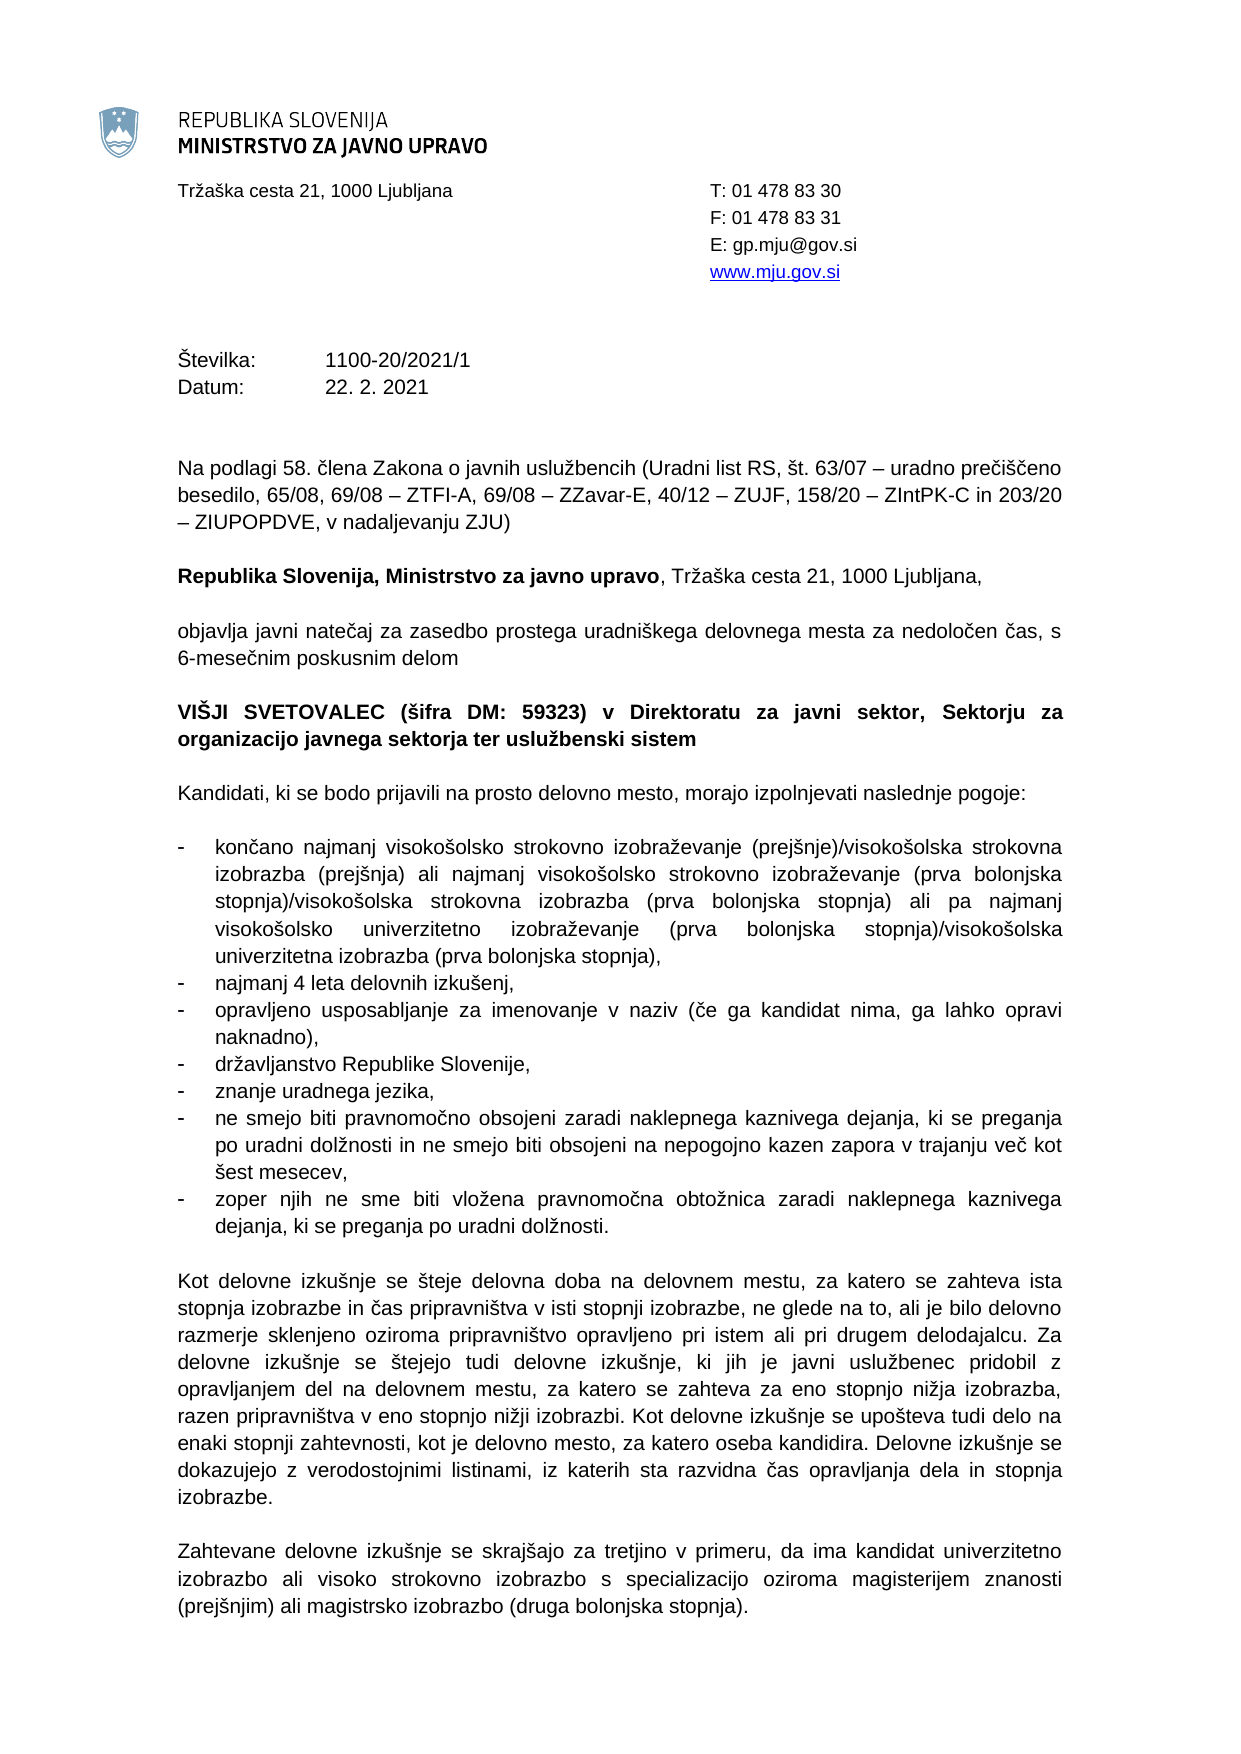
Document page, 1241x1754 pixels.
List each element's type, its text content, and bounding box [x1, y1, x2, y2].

text Datum: 22. 2. 2021 [177, 373, 1063, 400]
text Številka: 1100-20/2021/1 [177, 346, 1063, 373]
text Na podlagi 58. člena Zakona o javnih uslužbencih (Uradni list RS, št. 63/07 – uradno prečiščeno besedilo, 65/08, 69/08 – ZTFI-A, 69/08 – ZZavar-E, 40/12 – ZUJF, 158/20 – ZIntPK-C in 203/20 – ZIUPOPDVE, v nadaljevanju ZJU) [177, 507, 1063, 535]
text Kot delovne izkušnje se šteje delovna doba na delovnem mestu, za katero se zahteva ista stopnja izobrazbe in čas pripravništva v isti stopnji izobrazbe, ne glede na to, ali je bilo delovno razmerje sklenjeno oziroma pripravništvo opravljeno pri istem ali pri drugem delodajalcu. Za delovne izkušnje se štejejo tudi delovne izkušnje, ki jih je javni uslužbenec pridobil z opravljanjem del na delovnem mestu, za katero se zahteva za eno stopnjo nižja izobrazba, razen pripravništva v eno stopnjo nižji izobrazbi. Kot delovne izkušnje se upošteva tudi delo na enaki stopnji zahtevnosti, kot je delovno mesto, za katero oseba kandidira. Delovne izkušnje se dokazujejo z verodostojnimi listinami, iz katerih sta razvidna čas opravljanja dela in stopnja izobrazbe. [177, 1266, 1063, 1510]
list opravljeno usposabljanje za imenovanje v naziv (če ga kandidat nima, ga lahko opravi naknadno), [177, 996, 1063, 1050]
list ne smejo biti pravnomočno obsojeni zaradi naklepnega kaznivega dejanja, ki se preganja po uradni dolžnosti in ne smejo biti obsojeni na nepogojno kazen zapora v trajanju več kot šest mesecev, [177, 1104, 1063, 1185]
list zoper njih ne sme biti vložena pravnomočna obtožnica zaradi naklepnega kaznivega dejanja, ki se preganja po uradni dolžnosti. [177, 1185, 1063, 1239]
list državljanstvo Republike Slovenije, [177, 1050, 1063, 1077]
list znanje uradnega jezika, [177, 1077, 1063, 1104]
picture [99, 107, 488, 160]
list najmanj 4 leta delovnih izkušenj, [177, 968, 1063, 996]
text Kandidati, ki se bodo prijavili na prosto delovno mesto, morajo izpolnjevati naslednje pogoje: [177, 779, 1063, 806]
text Na podlagi 58. člena Zakona o javnih uslužbencih (Uradni list RS, št. 63/07 – uradno prečiščeno besedilo, 65/08, 69/08 – ZTFI-A, 69/08 – ZZavar-E, 40/12 – ZUJF, 158/20 – ZIntPK-C in 203/20 – ZIUPOPDVE, v nadaljevanju ZJU) [177, 454, 1063, 483]
text VIŠJI SVETOVALEC (šifra DM: 59323) v Direktoratu za javni sektor, Sektorju za organizacijo javnega sektorja ter uslužbenski sistem [177, 698, 1063, 752]
text Republika Slovenija, Ministrstvo za javno upravo, Tržaška cesta 21, 1000 Ljubljana, [177, 562, 1063, 589]
list končano najmanj visokošolsko strokovno izobraževanje (prejšnje)/visokošolska strokovna izobrazba (prejšnja) ali najmanj visokošolsko strokovno izobraževanje (prva bolonjska stopnja)/visokošolska strokovna izobrazba (prva bolonjska stopnja) ali pa najmanj visokošolsko univerzitetno izobraževanje (prva bolonjska stopnja)/visokošolska univerzitetna izobrazba (prva bolonjska stopnja), [177, 833, 1063, 968]
text objavlja javni natečaj za zasedbo prostega uradniškega delovnega mesta za nedoločen čas, s 6-mesečnim poskusnim delom [177, 616, 1063, 671]
text Zahtevane delovne izkušnje se skrajšajo za tretjino v primeru, da ima kandidat univerzitetno izobrazbo ali visoko strokovno izobrazbo s specializacijo oziroma magisterijem znanosti (prejšnjim) ali magistrsko izobrazbo (druga bolonjska stopnja). [177, 1537, 1063, 1618]
